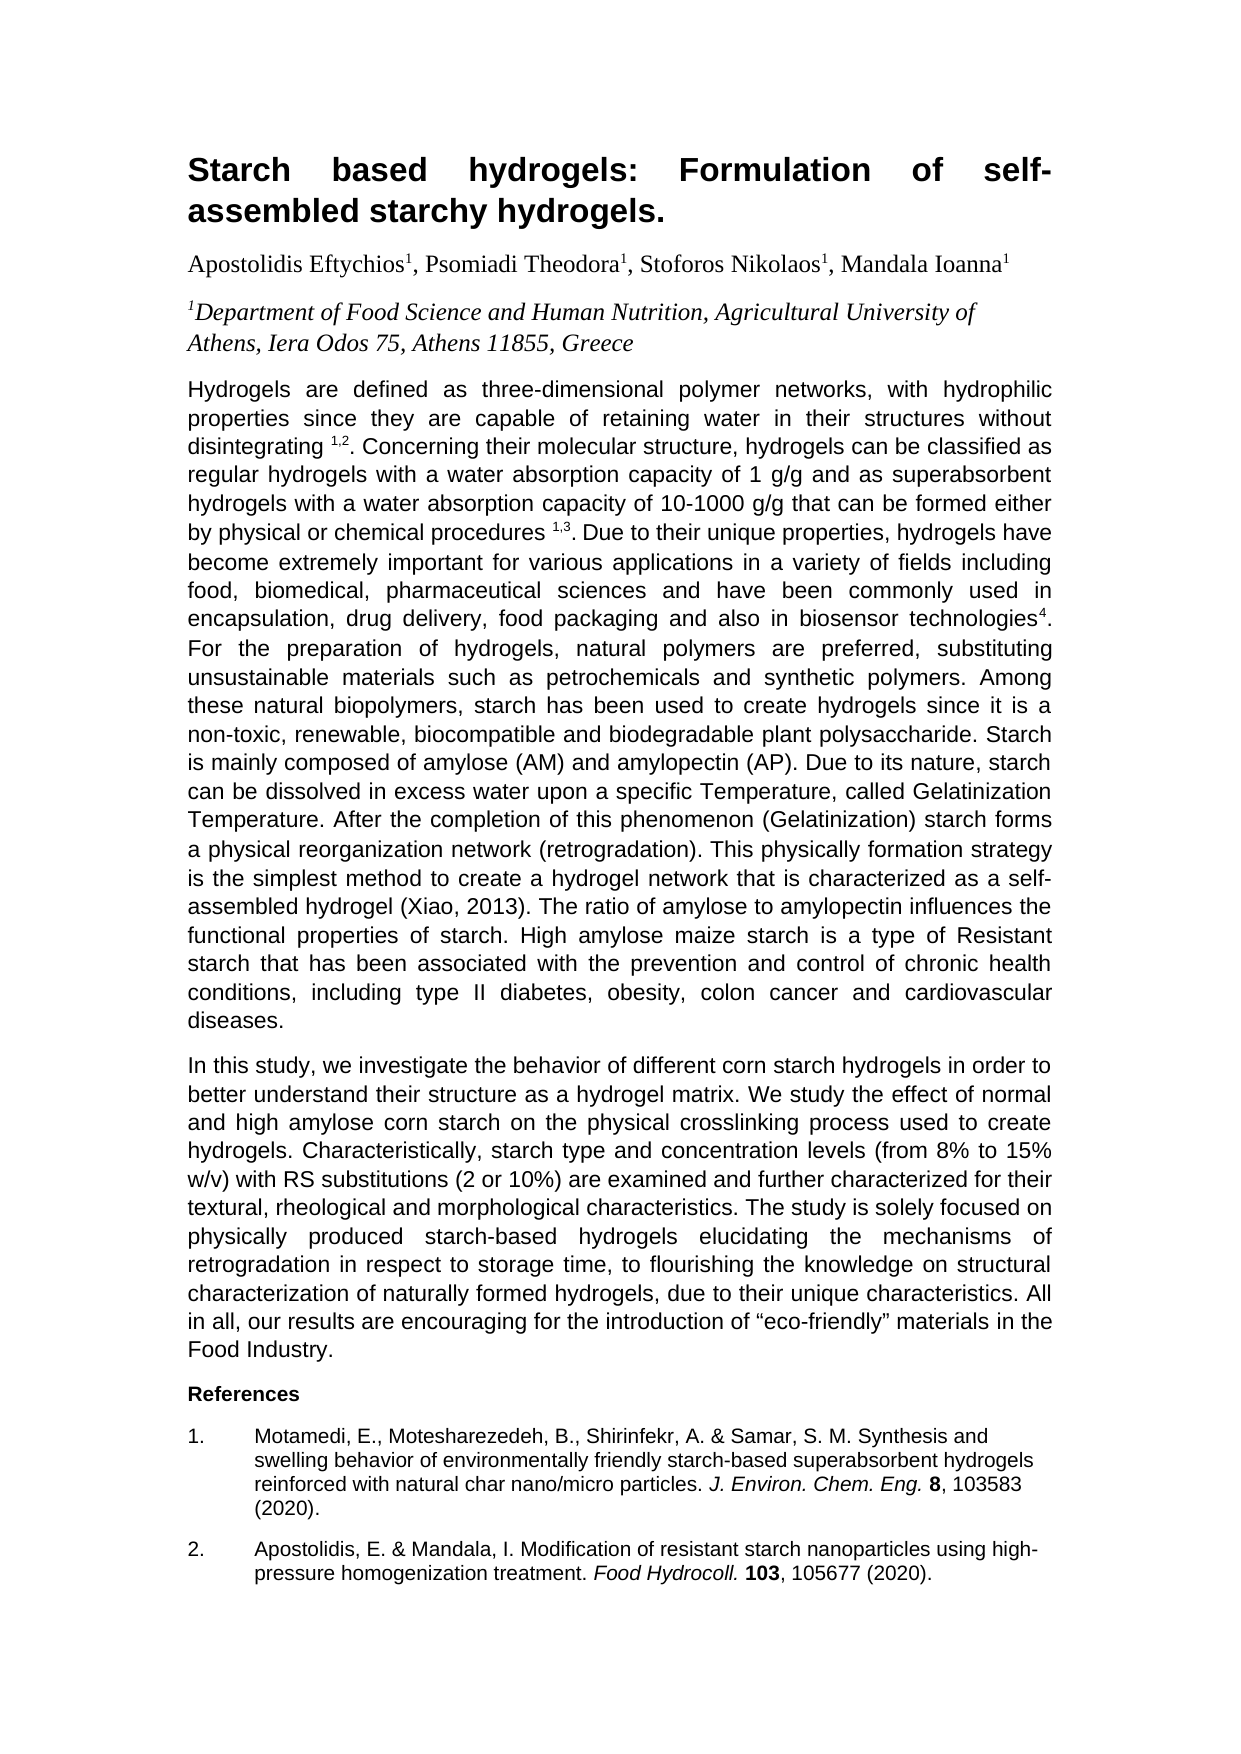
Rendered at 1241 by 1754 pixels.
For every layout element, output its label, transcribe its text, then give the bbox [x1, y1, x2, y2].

text Hydrogels are defined as three-dimensional polymer networks, with hydrophilic properties since they are capable of retaining water in their structures without disintegrating 1,2. Concerning their molecular structure, hydrogels can be classified as regular hydrogels with a water absorption capacity of 1 g/g and as superabsorbent hydrogels with a water absorption capacity of 10-1000 g/g that can be formed either by physical or chemical procedures 1,3. Due to their unique properties, hydrogels have become extremely important for various applications in a variety of fields including food, biomedical, pharmaceutical sciences and have been commonly used in encapsulation, drug delivery, food packaging and also in biosensor technologies4. For the preparation of hydrogels, natural polymers are preferred, substituting unsustainable materials such as petrochemicals and synthetic polymers. Among these natural biopolymers, starch has been used to create hydrogels since it is a non-toxic, renewable, biocompatible and biodegradable plant polysaccharide. Starch is mainly composed of amylose (AM) and amylopectin (AP). Due to its nature, starch can be dissolved in excess water upon a specific Temperature, called Gelatinization Temperature. After the completion of this phenomenon (Gelatinization) starch forms a physical reorganization network (retrogradation). This physically formation strategy is the simplest method to create a hydrogel network that is characterized as a self-assembled hydrogel (Xiao, 2013). The ratio of amylose to amylopectin influences the functional properties of starch. High amylose maize starch is a type of Resistant starch that has been associated with the prevention and control of chronic health conditions, including type II diabetes, obesity, colon cancer and cardiovascular diseases. [187, 376, 1053, 1033]
text Starch based hydrogels: Formulation of self-assembled starchy hydrogels. [187, 150, 1053, 230]
text 1Department of Food Science and Human Nutrition, Agricultural University of Athens, Iera Odos 75, Athens 11855, Greece [187, 297, 1053, 357]
text 2. Apostolidis, E. & Mandala, I. Modification of resistant starch nanoparticles using high-pressure homogenization treatment. Food Hydrocoll. 103, 105677 (2020). [187, 1537, 1053, 1584]
text In this study, we investigate the behavior of different corn starch hydrogels in order to better understand their structure as a hydrogel matrix. We study the effect of normal and high amylose corn starch on the physical crosslinking process used to create hydrogels. Characteristically, starch type and concentration levels (from 8% to 15% w/v) with RS substitutions (2 or 10%) are examined and further characterized for their textural, rheological and morphological characteristics. The study is solely focused on physically produced starch-based hydrogels elucidating the mechanisms of retrogradation in respect to storage time, to flourishing the knowledge on structural characterization of naturally formed hydrogels, due to their unique characteristics. All in all, our results are encouraging for the introduction of “eco-friendly” materials in the Food Industry. [187, 1052, 1053, 1363]
text 1. Motamedi, E., Motesharezedeh, B., Shirinfekr, A. & Samar, S. M. Synthesis and swelling behavior of environmentally friendly starch-based superabsorbent hydrogels reinforced with natural char nano/micro particles. J. Environ. Chem. Eng. 8, 103583 (2020). [187, 1424, 1053, 1520]
text References [187, 1382, 1053, 1406]
text Apostolidis Eftychios1, Psomiadi Theodora1, Stoforos Nikolaos1, Mandala Ioanna1 [187, 249, 1053, 278]
